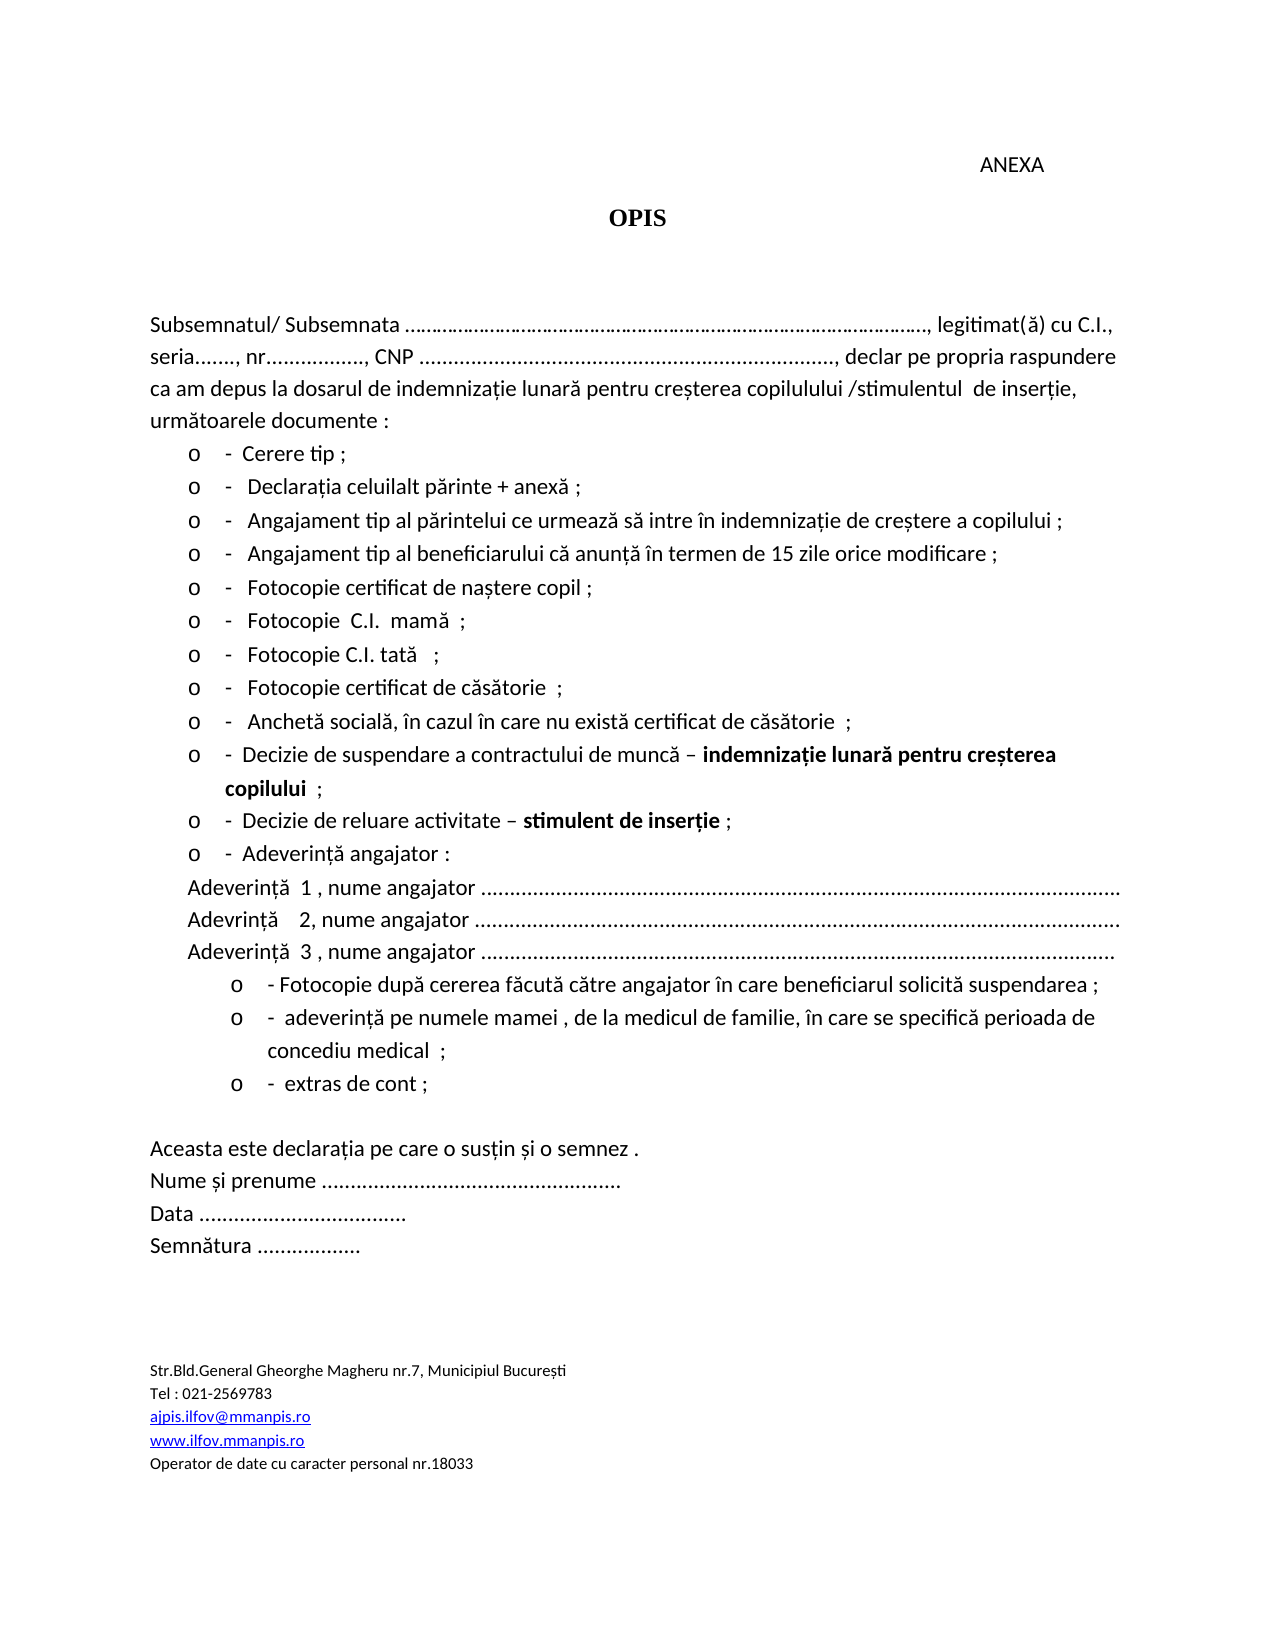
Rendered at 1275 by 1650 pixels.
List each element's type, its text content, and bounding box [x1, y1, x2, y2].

text OPIS [150, 203, 1125, 232]
list - Angajament tip al părintelui ce urmează să intre în indemnizație de creștere a copilului ; [187, 506, 1125, 535]
list - Fotocopie C.I. mamă ; [187, 606, 1125, 636]
text Str.Bld.General Gheorghe Magheru nr.7, Municipiul București [150, 1360, 1125, 1380]
text Data .................................... [150, 1199, 1125, 1227]
list - Cerere tip ; [187, 439, 1125, 468]
text Operator de date cu caracter personal nr.18033 [150, 1453, 1125, 1473]
text Tel : 021-2569783 [150, 1383, 1125, 1403]
text ANEXA [150, 150, 1125, 178]
list - Fotocopie certificat de căsătorie ; [187, 673, 1125, 703]
text Aceasta este declarația pe care o susțin și o semnez . [150, 1134, 1125, 1162]
text seria......., nr................., CNP ........................................................................, declar pe propria raspundere [150, 342, 1125, 370]
list - Decizie de reluare activitate – stimulent de inserție ; [187, 806, 1125, 835]
list - Decizie de suspendare a contractului de muncă – indemnizație lunară pentru creșterea copilului ; [187, 741, 1125, 802]
text Adeverință 3 , nume angajator .............................................................................................................. [187, 937, 1125, 966]
text Subsemnatul/ Subsemnata ………………………………………………………………………………………, legitimat(ă) cu C.I., [150, 310, 1125, 338]
list - extras de cont ; [230, 1069, 1125, 1098]
list - adeverință pe numele mamei , de la medicul de familie, în care se specifică perioada de concediu medical ; [230, 1003, 1125, 1064]
text Adevrință 2, nume angajator ................................................................................................................ [187, 905, 1125, 933]
text ajpis.ilfov@mmanpis.ro [150, 1406, 1125, 1427]
list - Fotocopie certificat de naștere copil ; [187, 573, 1125, 602]
text ca am depus la dosarul de indemnizație lunară pentru creșterea copilulului /stimulentul de inserție, următoarele documente : [150, 374, 1125, 434]
text www.ilfov.mmanpis.ro [150, 1430, 1125, 1450]
list - Adeverință angajator : [187, 839, 1125, 869]
text Semnătura .................. [150, 1231, 1125, 1259]
list - Fotocopie după cererea făcută către angajator în care beneficiarul solicită suspendarea ; [230, 970, 1125, 999]
text Nume și prenume .................................................... [150, 1167, 1125, 1195]
list - Fotocopie C.I. tată ; [187, 640, 1125, 669]
list - Anchetă socială, în cazul în care nu există certificat de căsătorie ; [187, 707, 1125, 736]
list - Angajament tip al beneficiarului că anunță în termen de 15 zile orice modificare ; [187, 539, 1125, 568]
list - Declarația celuilalt părinte + anexă ; [187, 472, 1125, 501]
text Adeverință 1 , nume angajator ............................................................................................................... [187, 873, 1125, 901]
